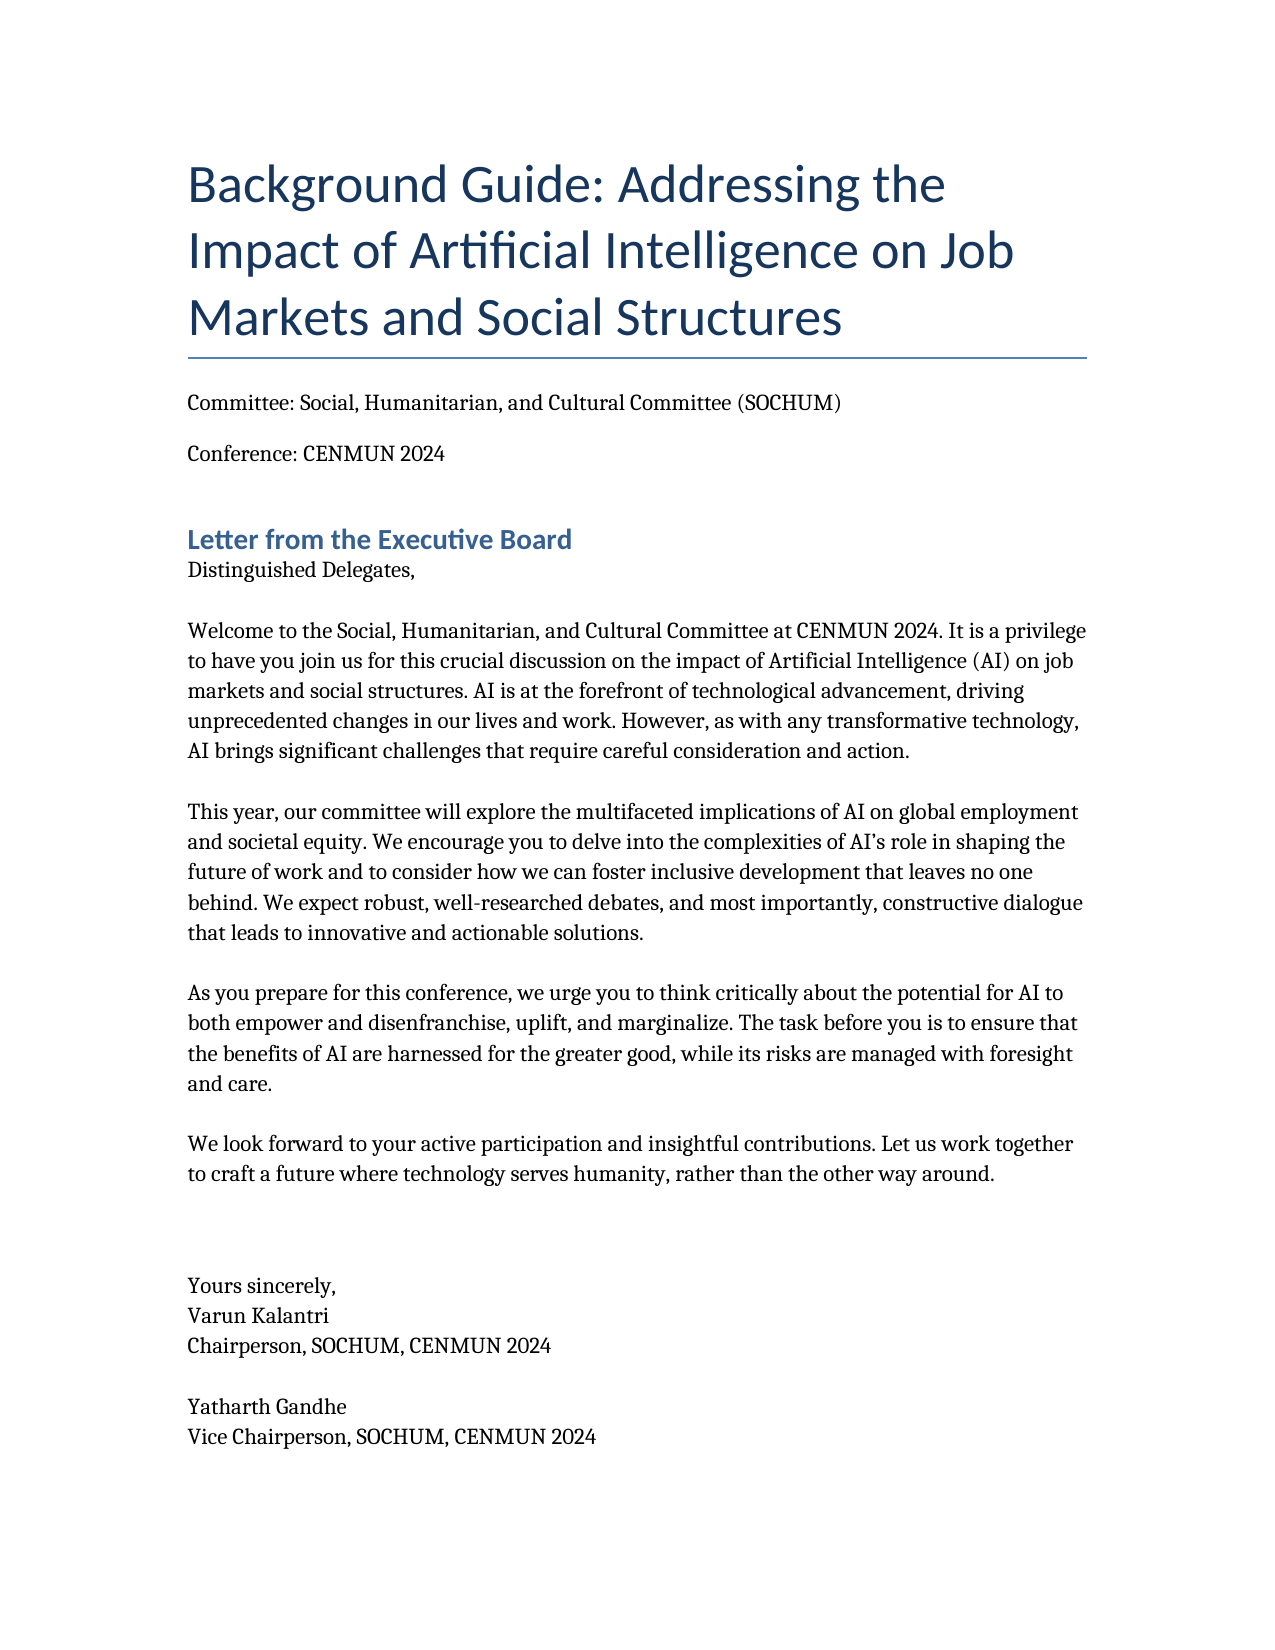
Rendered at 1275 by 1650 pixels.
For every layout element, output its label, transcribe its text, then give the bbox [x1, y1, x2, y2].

text Conference: CENMUN 2024 [187, 441, 1087, 467]
subtitle Letter from the Executive Board [187, 521, 1087, 557]
text Committee: Social, Humanitarian, and Cultural Committee (SOCHUM) [187, 390, 1087, 416]
text Distinguished Delegates, Welcome to the Social, Humanitarian, and Cultural Committee at CENMUN 2024. It is a privilege to have you join us for this crucial discussion on the impact of Artificial Intelligence (AI) on job markets and social structures. AI is at the forefront of technological advancement, driving unprecedented changes in our lives and work. However, as with any transformative technology, AI brings significant challenges that require careful consideration and action. This year, our committee will explore the multifaceted implications of AI on global employment and societal equity. We encourage you to delve into the complexities of AI’s role in shaping the future of work and to consider how we can foster inclusive development that leaves no one behind. We expect robust, well-researched debates, and most importantly, constructive dialogue that leads to innovative and actionable solutions. As you prepare for this conference, we urge you to think critically about the potential for AI to both empower and disenfranchise, uplift, and marginalize. The task before you is to ensure that the benefits of AI are harnessed for the greater good, while its risks are managed with foresight and care. We look forward to your active participation and insightful contributions. Let us work together to craft a future where technology serves humanity, rather than the other way around. [187, 557, 1087, 1248]
title Background Guide: Addressing the Impact of Artificial Intelligence on Job Markets and Social Structures [187, 150, 1087, 359]
text Yours sincerely, Varun Kalantri Chairperson, SOCHUM, CENMUN 2024 Yatharth Gandhe Vice Chairperson, SOCHUM, CENMUN 2024 [187, 1273, 1087, 1480]
